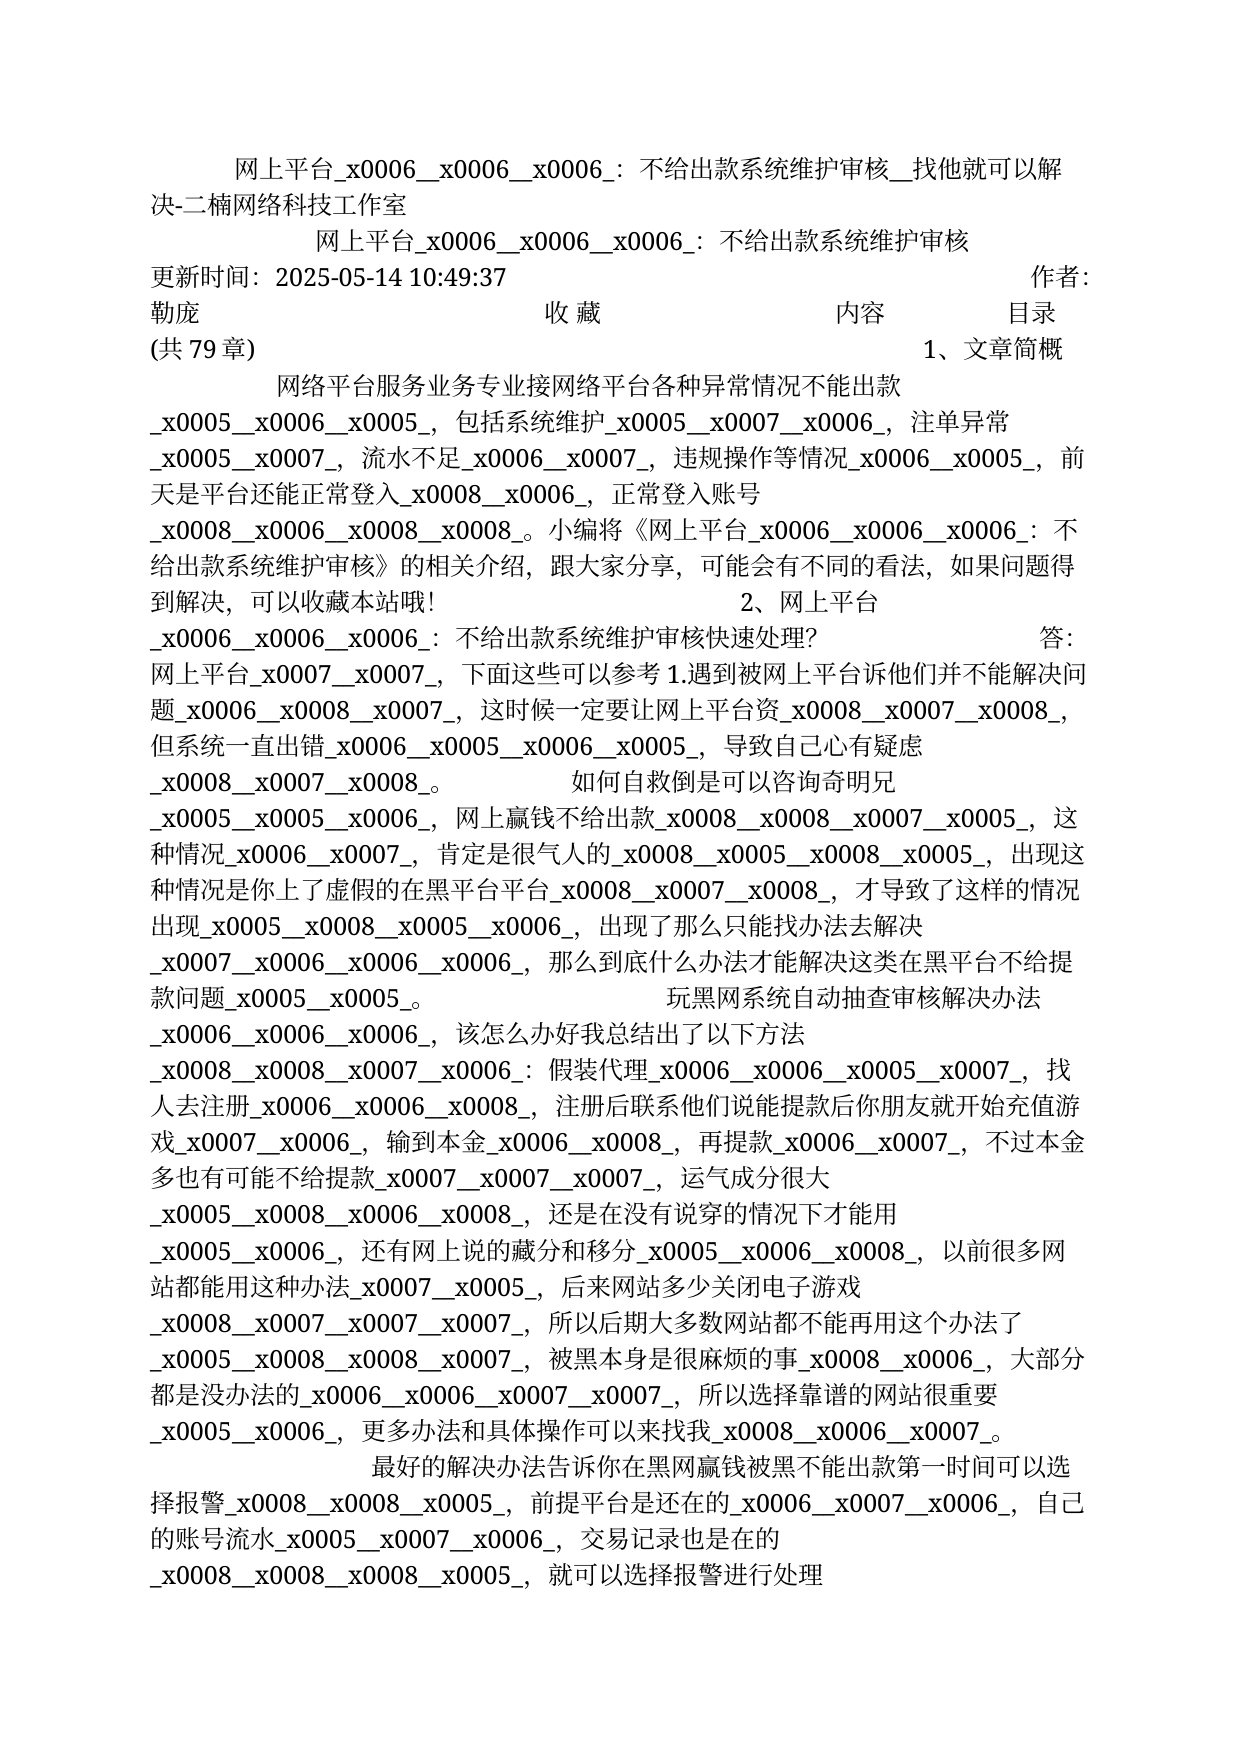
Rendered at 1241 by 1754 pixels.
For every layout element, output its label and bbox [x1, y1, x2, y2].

text [150, 150, 1090, 1592]
